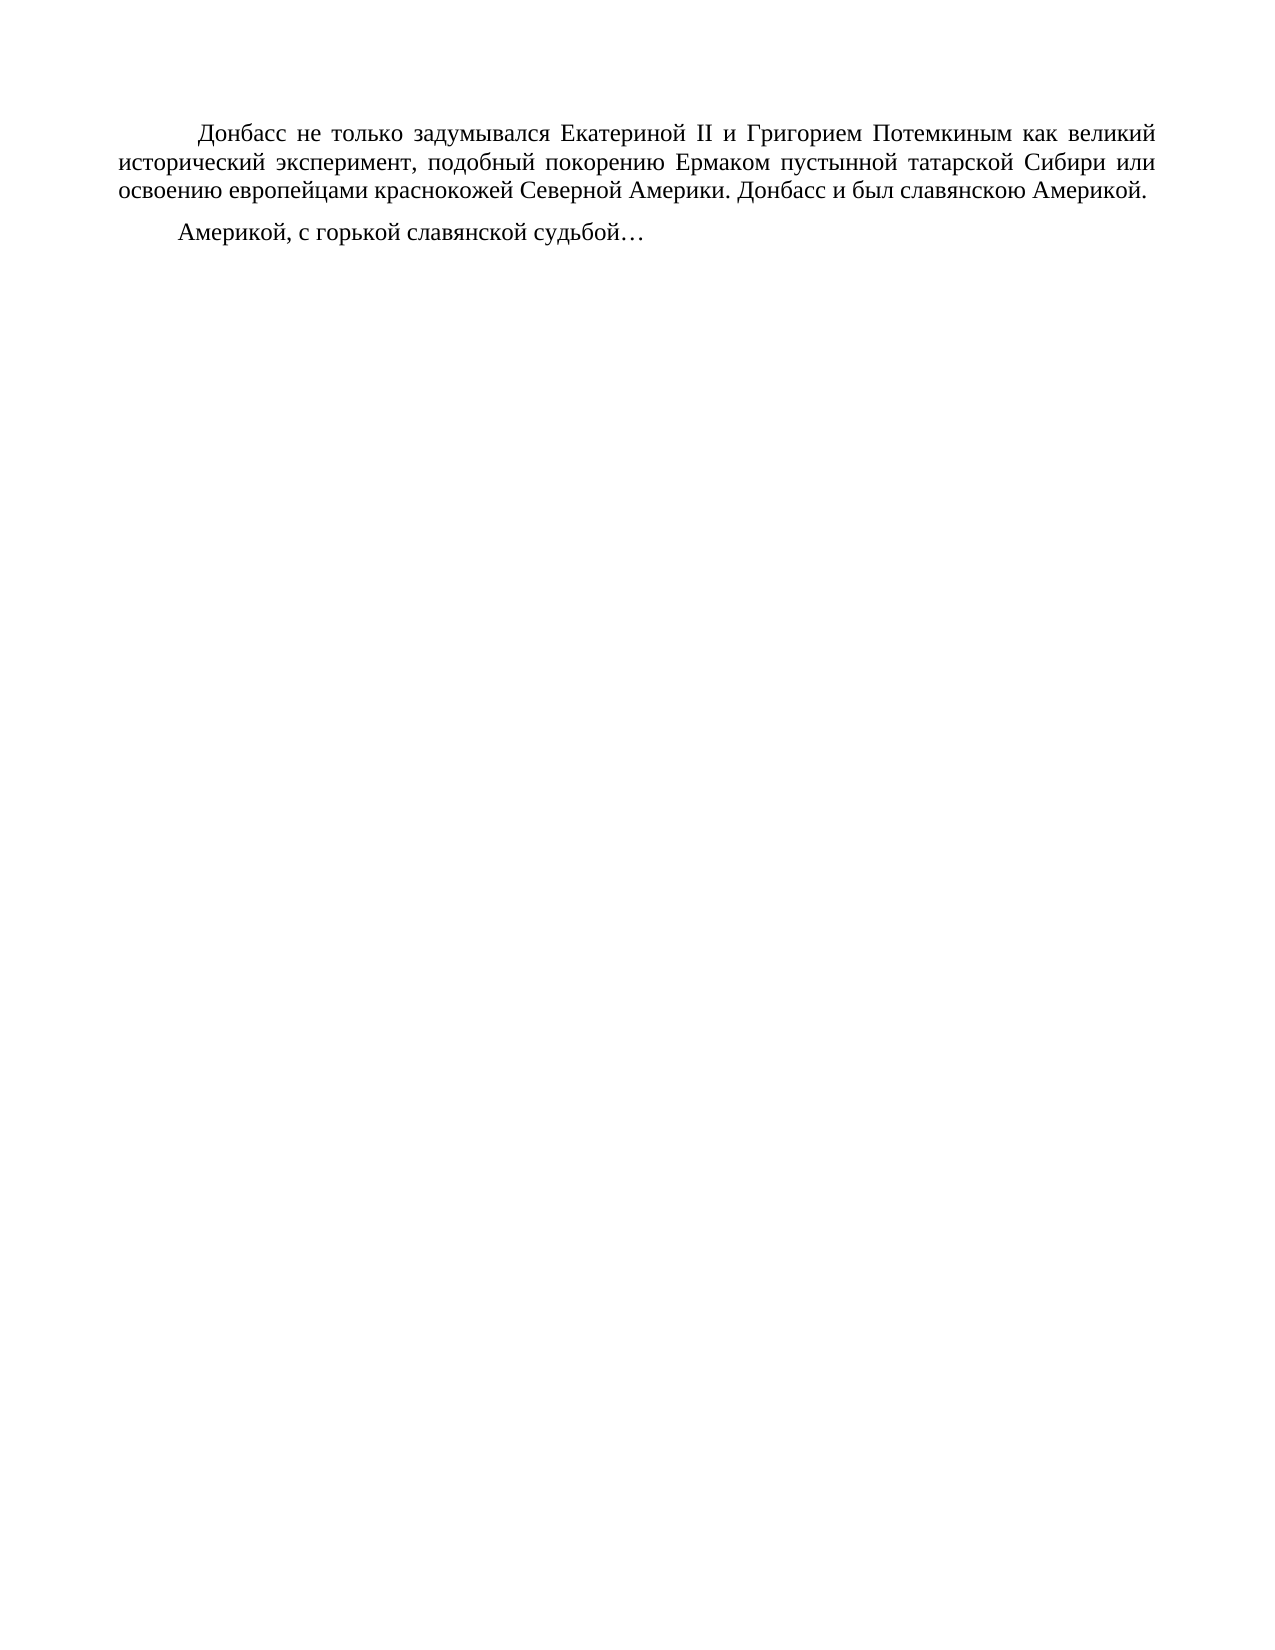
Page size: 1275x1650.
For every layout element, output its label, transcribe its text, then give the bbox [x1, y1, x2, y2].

text Донбасс не только задумывался Екатериной II и Григорием Потемкиным как великий исторический эксперимент, подобный покорению Ермаком пустынной татарской Сибири или освоению европейцами краснокожей Северной Америки. Донбасс и был славянскою Америкой. [118, 118, 1157, 204]
text Америкой, с горькой славянской судьбой… [118, 217, 1157, 246]
